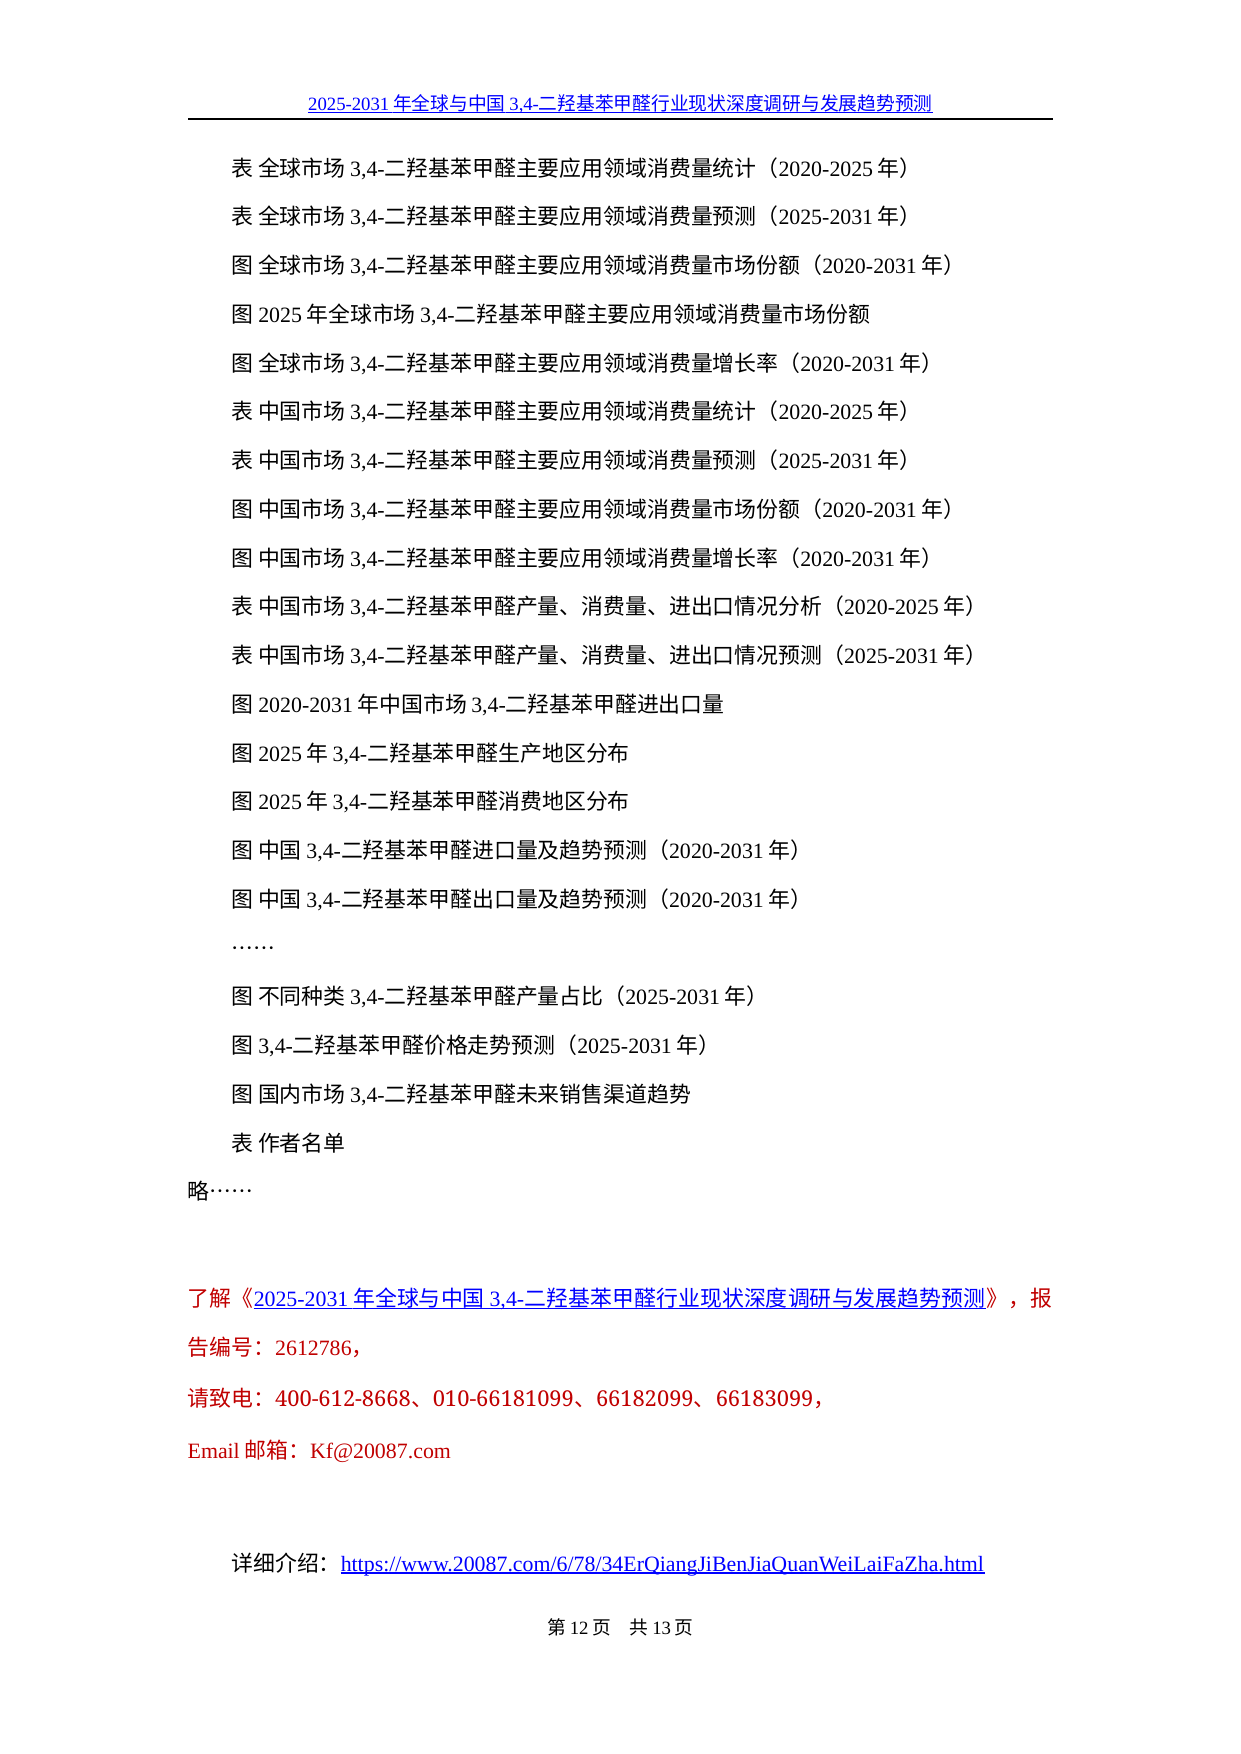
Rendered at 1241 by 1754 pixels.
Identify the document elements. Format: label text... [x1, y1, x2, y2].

text 请致电：400-612-8668、010-66181099、66182099、66183099， [187, 1381, 1053, 1413]
text Email邮箱：Kf@20087.com [187, 1432, 1053, 1465]
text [187, 150, 1053, 1206]
text 了解《2025-2031年全球与中国3,4-二羟基苯甲醛行业现状深度调研与发展趋势预测》，报告编号：2612786， [187, 1280, 1053, 1362]
text 详细介绍：https://www.20087.com/6/78/34ErQiangJiBenJiaQuanWeiLaiFaZha.html [187, 1545, 1053, 1578]
